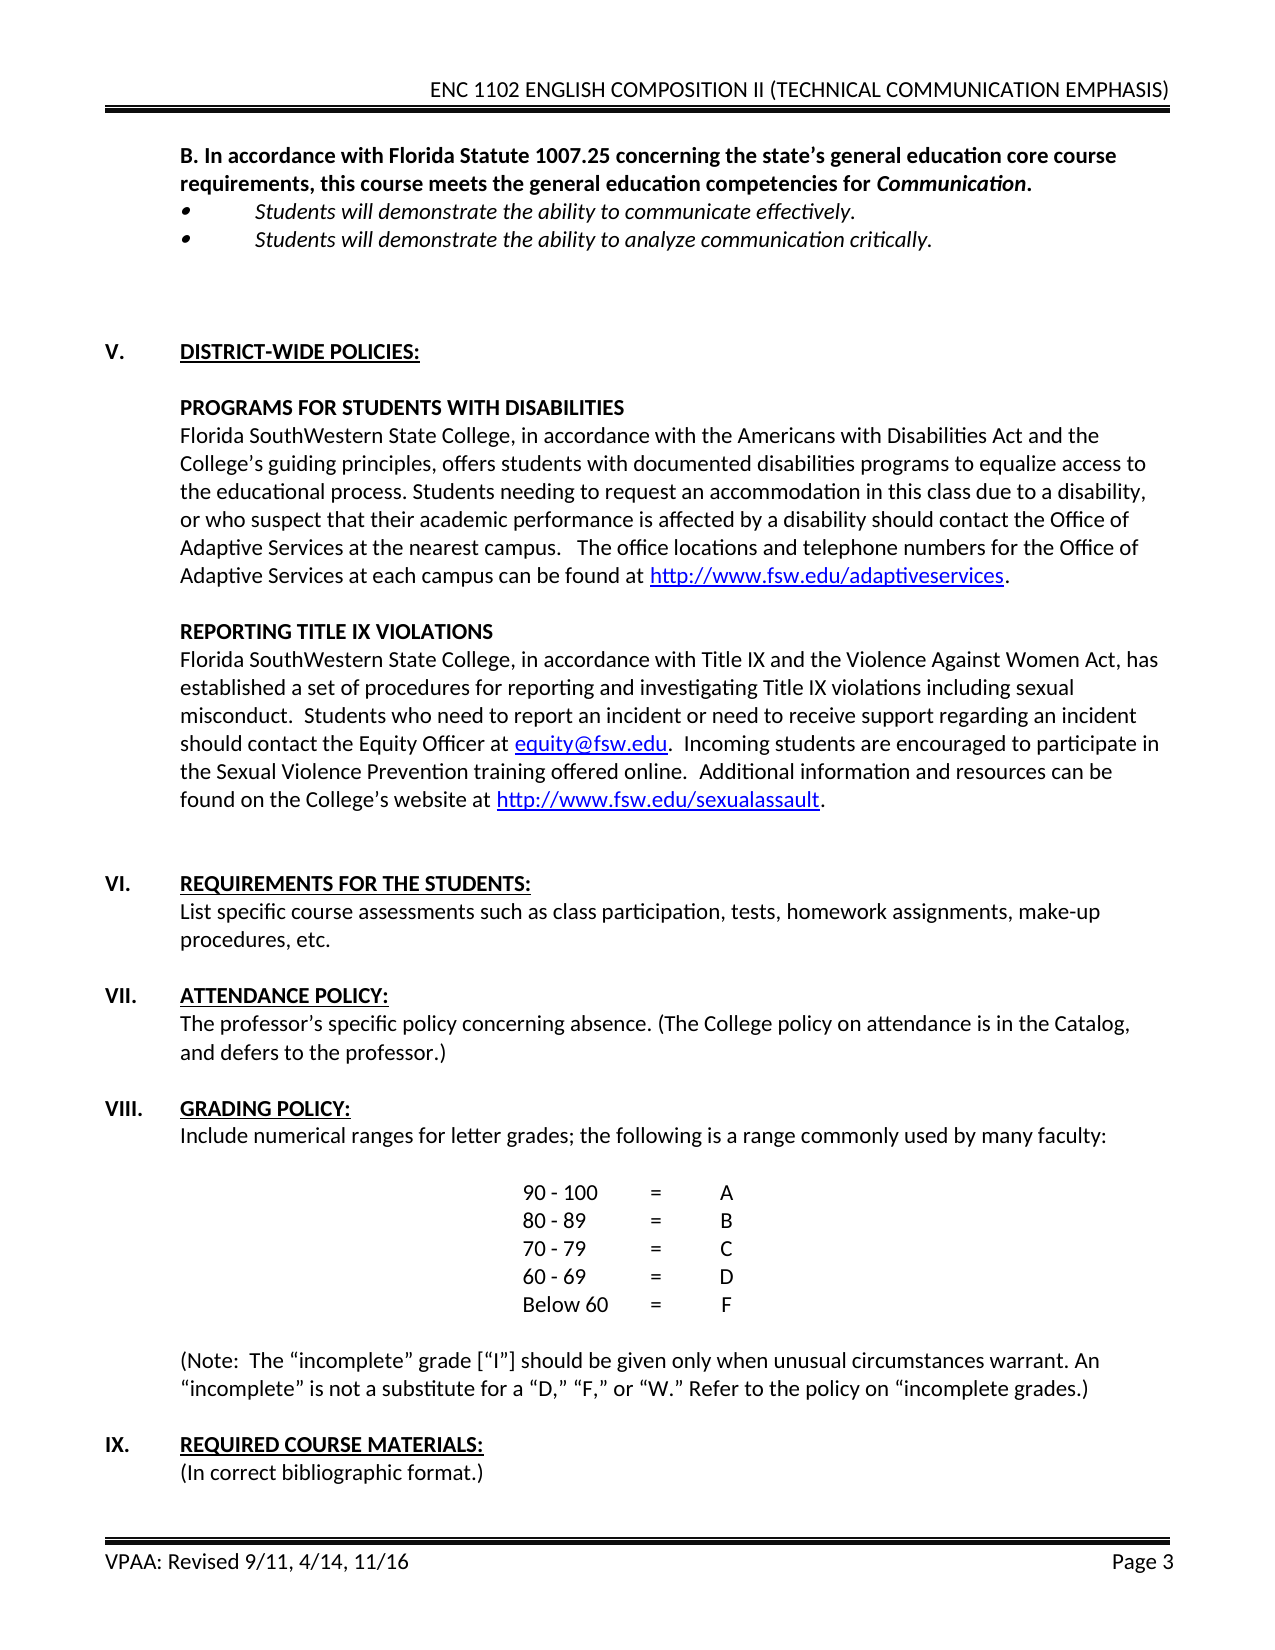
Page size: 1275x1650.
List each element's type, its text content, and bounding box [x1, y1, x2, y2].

table_cell = [623, 1262, 689, 1290]
table_header A [689, 1178, 764, 1206]
table_cell B [689, 1206, 764, 1234]
table_header 90 - 100 [511, 1178, 623, 1206]
table_cell D [689, 1262, 764, 1290]
text Include numerical ranges for letter grades; the following is a range commonly used by many faculty: [180, 1122, 1170, 1150]
text The professor’s specific policy concerning absence. (The College policy on attendance is in the Catalog, and defers to the professor.) [180, 1009, 1170, 1066]
text B. In accordance with Florida Statute 1007.25 concerning the state’s general education core course requirements, this course meets the general education competencies for Communication. [180, 141, 1170, 197]
text Programs for Students with Disabilities [180, 393, 1170, 421]
table_header = [623, 1178, 689, 1206]
text (Note: The “incomplete” grade [“I”] should be given only when unusual circumstances warrant. An “incomplete” is not a substitute for a “D,” “F,” or “W.” Refer to the policy on “incomplete grades.) [180, 1346, 1170, 1402]
list DISTRICT-WIDE POLICIES: [105, 337, 1170, 365]
table_cell 80 - 89 [511, 1206, 623, 1234]
text List specific course assessments such as class participation, tests, homework assignments, make-up procedures, etc. [180, 897, 1170, 953]
table_cell 70 - 79 [511, 1234, 623, 1262]
list REQUIREMENTS FOR THE STUDENTS: [105, 869, 1170, 897]
table_cell = [623, 1290, 689, 1318]
text (In correct bibliographic format.) [180, 1458, 1170, 1486]
text REPORTING TITLE IX VIOLATIONS [180, 617, 1170, 645]
text Florida SouthWestern State College, in accordance with the Americans with Disabilities Act and the College’s guiding principles, offers students with documented disabilities programs to equalize access to the educational process. Students needing to request an accommodation in this class due to a disability, or who suspect that their academic performance is affected by a disability should contact the Office of Adaptive Services at the nearest campus. The office locations and telephone numbers for the Office of Adaptive Services at each campus can be found at http://www.fsw.edu/adaptiveservices. [180, 421, 1170, 589]
table_cell = [623, 1206, 689, 1234]
list REQUIRED COURSE MATERIALS: [105, 1430, 1170, 1458]
text Florida SouthWestern State College, in accordance with Title IX and the Violence Against Women Act, has established a set of procedures for reporting and investigating Title IX violations including sexual misconduct. Students who need to report an incident or need to receive support regarding an incident should contact the Equity Officer at equity@fsw.edu. Incoming students are encouraged to participate in the Sexual Violence Prevention training offered online. Additional information and resources can be found on the College’s website at http://www.fsw.edu/sexualassault. [180, 645, 1170, 813]
table_cell 60 - 69 [511, 1262, 623, 1290]
list Students will demonstrate the ability to communicate effectively. [180, 197, 1170, 225]
table_cell = [623, 1234, 689, 1262]
table_cell F [689, 1290, 764, 1318]
table_cell C [689, 1234, 764, 1262]
list Students will demonstrate the ability to analyze communication critically. [180, 225, 1170, 253]
list GRADING POLICY: [105, 1094, 1170, 1122]
list ATTENDANCE POLICY: [105, 982, 1170, 1009]
table_cell Below 60 [511, 1290, 623, 1318]
